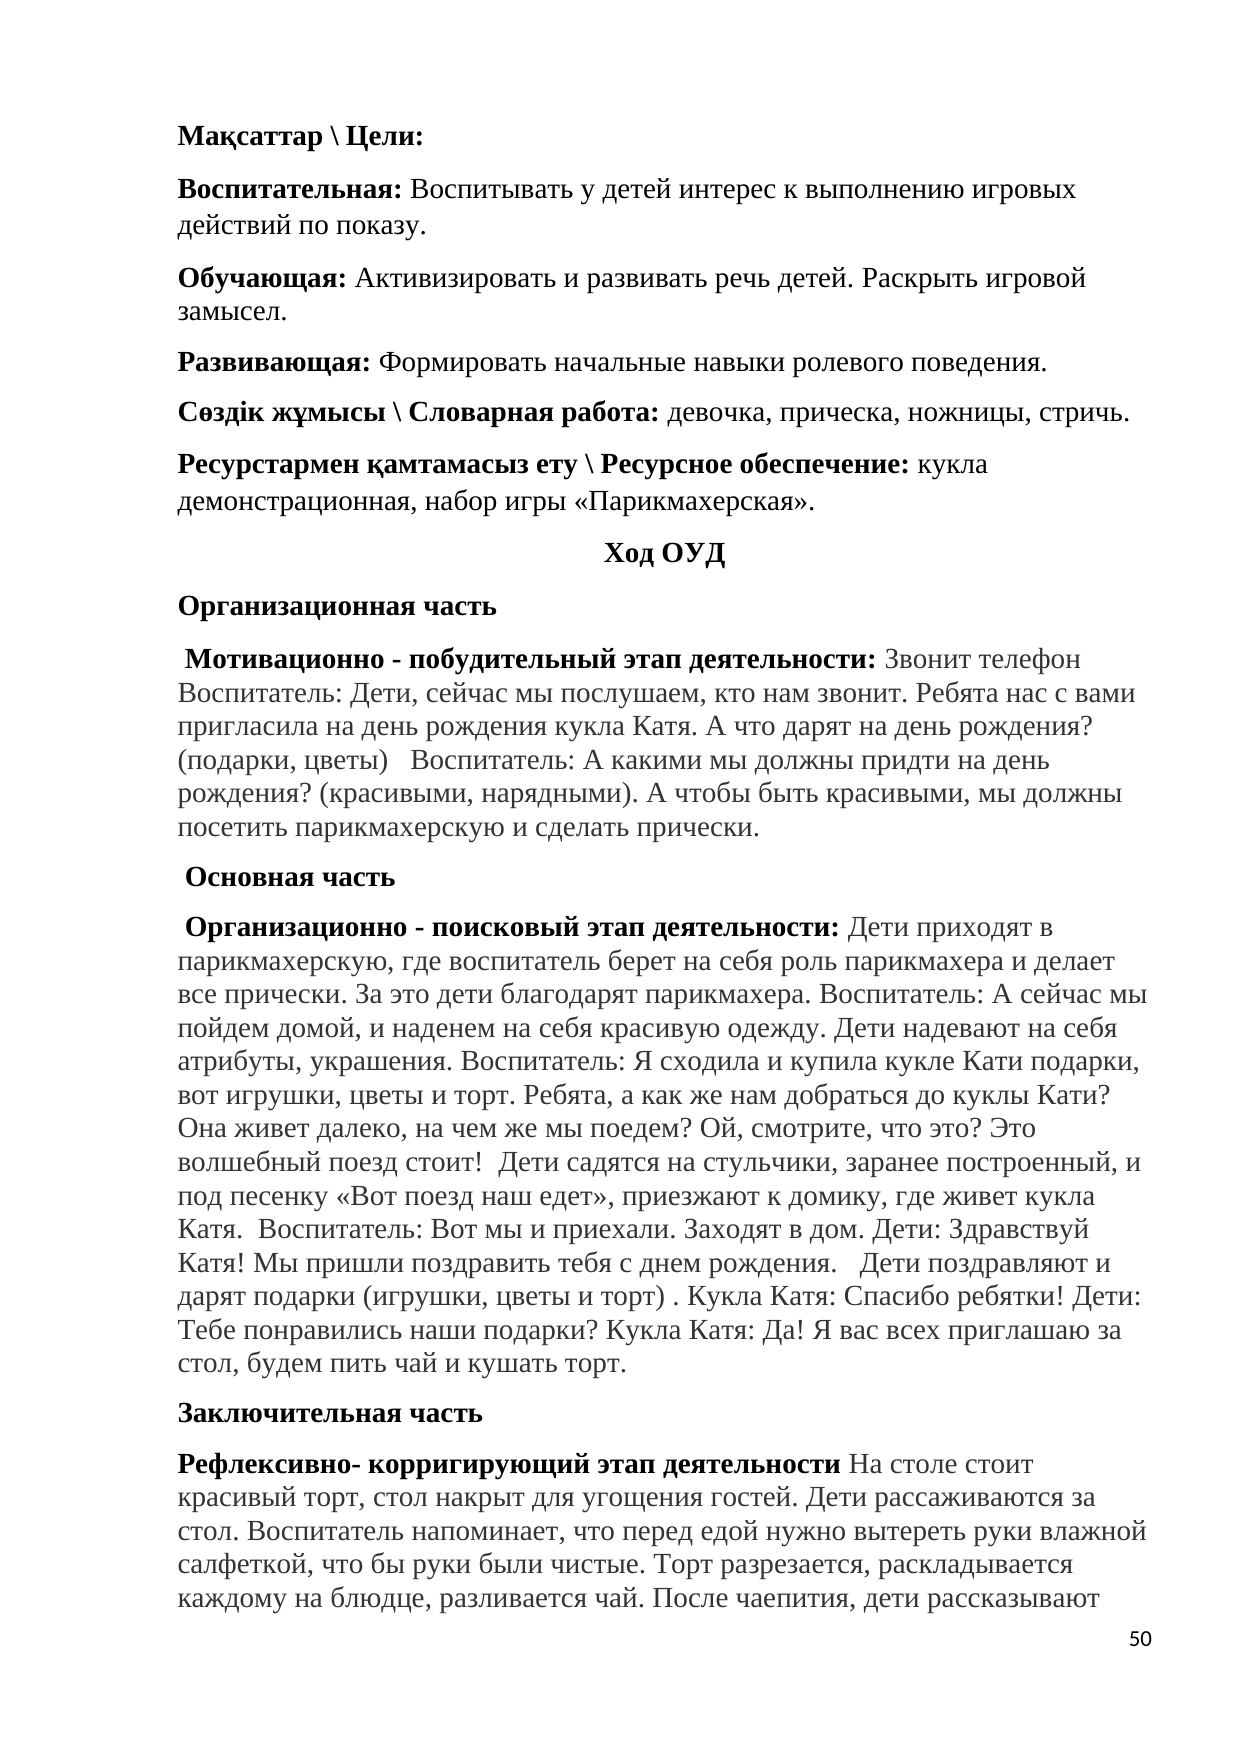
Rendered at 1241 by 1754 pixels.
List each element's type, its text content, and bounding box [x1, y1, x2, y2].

text Воспитательная: Воспитывать у детей интерес к выполнению игровых действий по показу. [177, 171, 1152, 241]
text Организационная часть [177, 588, 1152, 622]
text Обучающая: Активизировать и развивать речь детей. Раскрыть игровой замысел. [177, 260, 1152, 327]
text Развивающая: Формировать начальные навыки ролевого поведения. [177, 344, 1152, 377]
text Ресурстармен қамтамасыз ету \ Ресурсное обеспечение: кукла демонстрационная, набор игры «Парикмахерская». [177, 447, 1152, 516]
text Сөздік жұмысы \ Словарная работа: девочка, прическа, ножницы, стричь. [177, 394, 1152, 427]
text Мақсаттар \ Цели: [177, 118, 1152, 152]
text Заключительная часть [177, 1396, 1152, 1429]
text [177, 1446, 1152, 1613]
text Ход ОУД [177, 536, 1152, 569]
text Основная часть [177, 859, 1152, 893]
text Организационно - поисковый этап деятельности: Дети приходят в парикмахерскую, где воспитатель берет на себя роль парикмахера и делает все прически. За это дети благодарят парикмахера. Воспитатель: А сейчас мы пойдем домой, и наденем на себя красивую одежду. Дети надевают на себя атрибуты, украшения. Воспитатель: Я сходила и купила кукле Кати подарки, вот игрушки, цветы и торт. Ребята, а как же нам добраться до куклы Кати? Она живет далеко, на чем же мы поедем? Ой, смотрите, что это? Это волшебный поезд стоит! Дети садятся на стульчики, заранее построенный, и под песенку «Вот поезд наш едет», приезжают к домику, где живет кукла Катя. Воспитатель: Вот мы и приехали. Заходят в дом. Дети: Здравствуй Катя! Мы пришли поздравить тебя с днем рождения. Дети поздравляют и дарят подарки (игрушки, цветы и торт) . Кукла Катя: Спасибо ребятки! Дети: Тебе понравились наши подарки? Кукла Катя: Да! Я вас всех приглашаю за стол, будем пить чай и кушать торт. [177, 909, 1152, 1379]
text Мотивационно - побудительный этап деятельности: Звонит телефон Воспитатель: Дети, сейчас мы послушаем, кто нам звонит. Ребята нас с вами пригласила на день рождения кукла Катя. А что дарят на день рождения? (подарки, цветы) Воспитатель: А какими мы должны придти на день рождения? (красивыми, нарядными). А чтобы быть красивыми, мы должны посетить парикмахерскую и сделать прически. [177, 641, 1152, 842]
